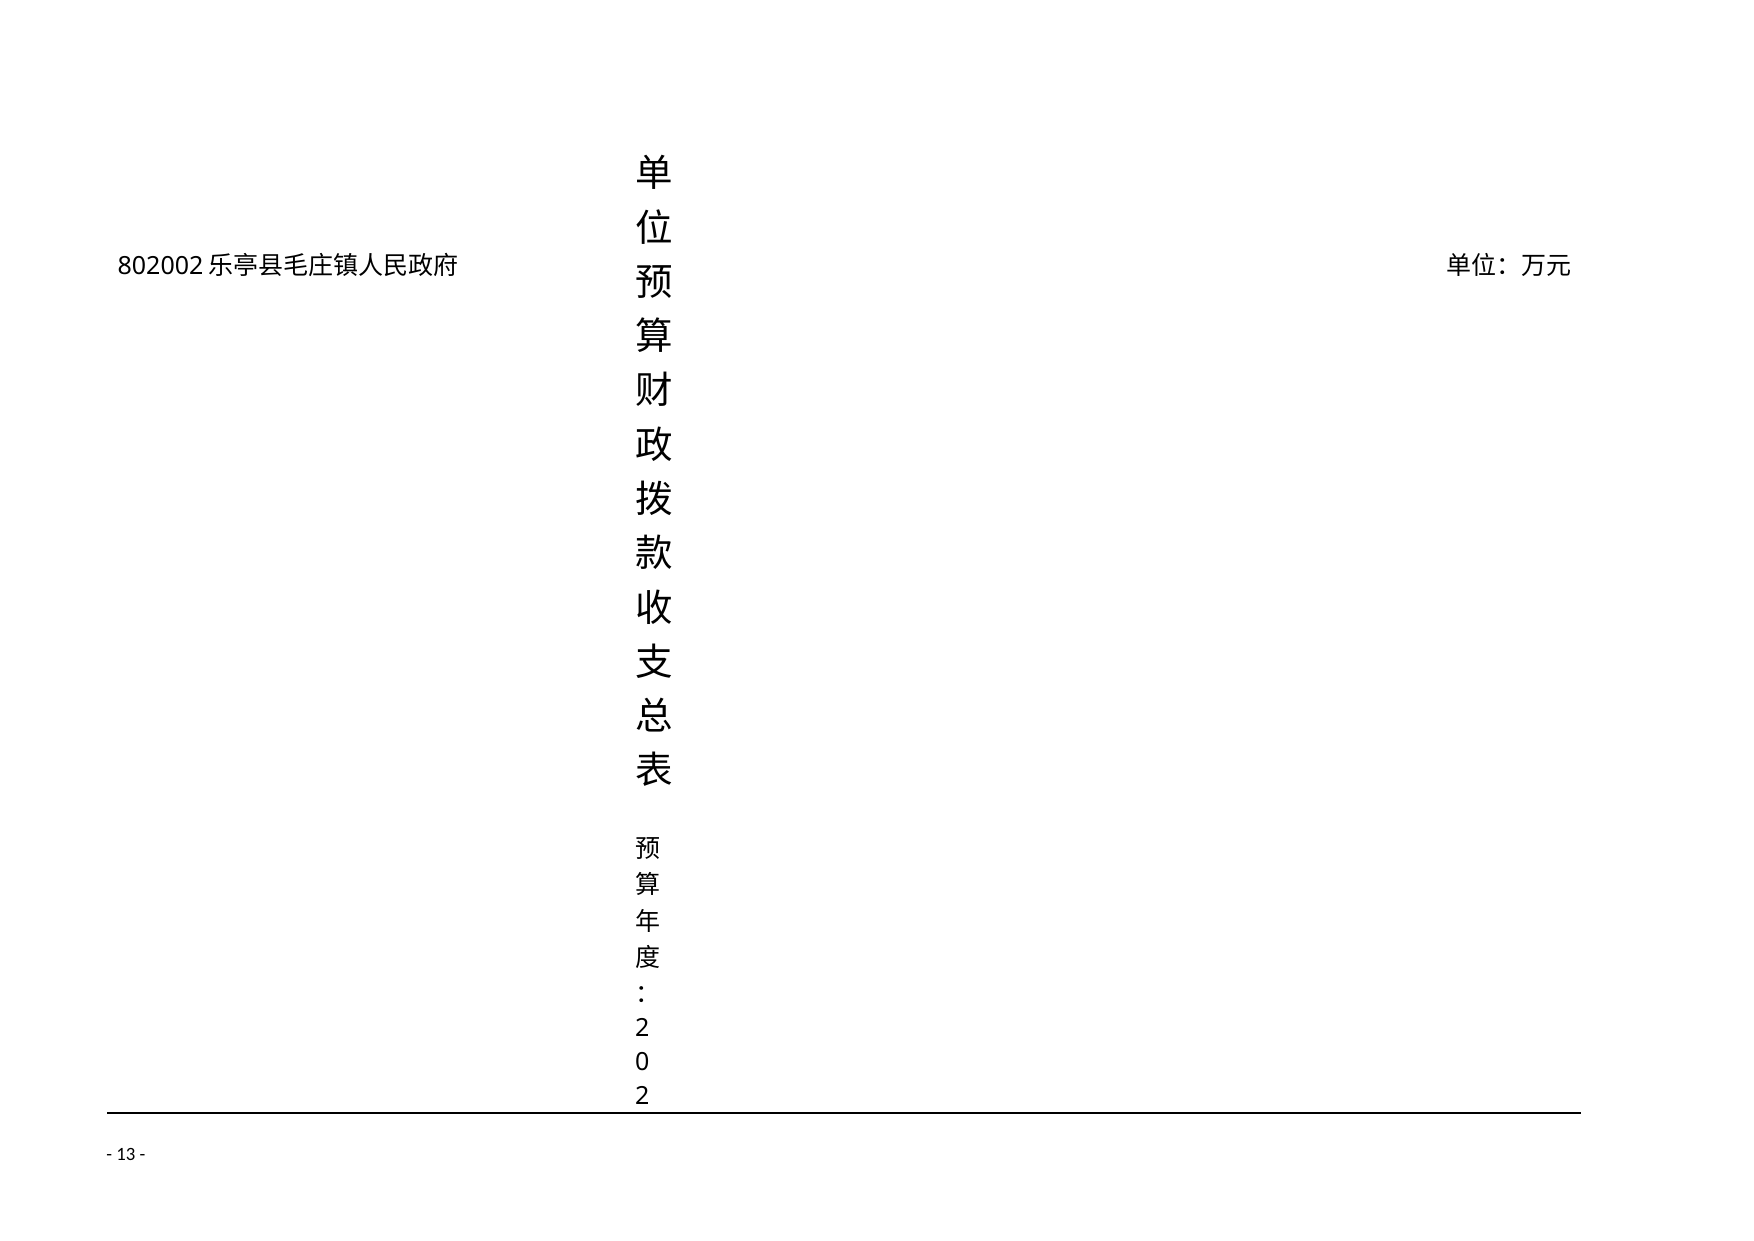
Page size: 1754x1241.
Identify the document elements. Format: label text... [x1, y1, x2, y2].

table_header 单位：万元 [1104, 143, 1581, 1112]
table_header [625, 143, 1103, 1112]
table_header 802002乐亭县毛庄镇人民政府 [107, 143, 623, 1112]
